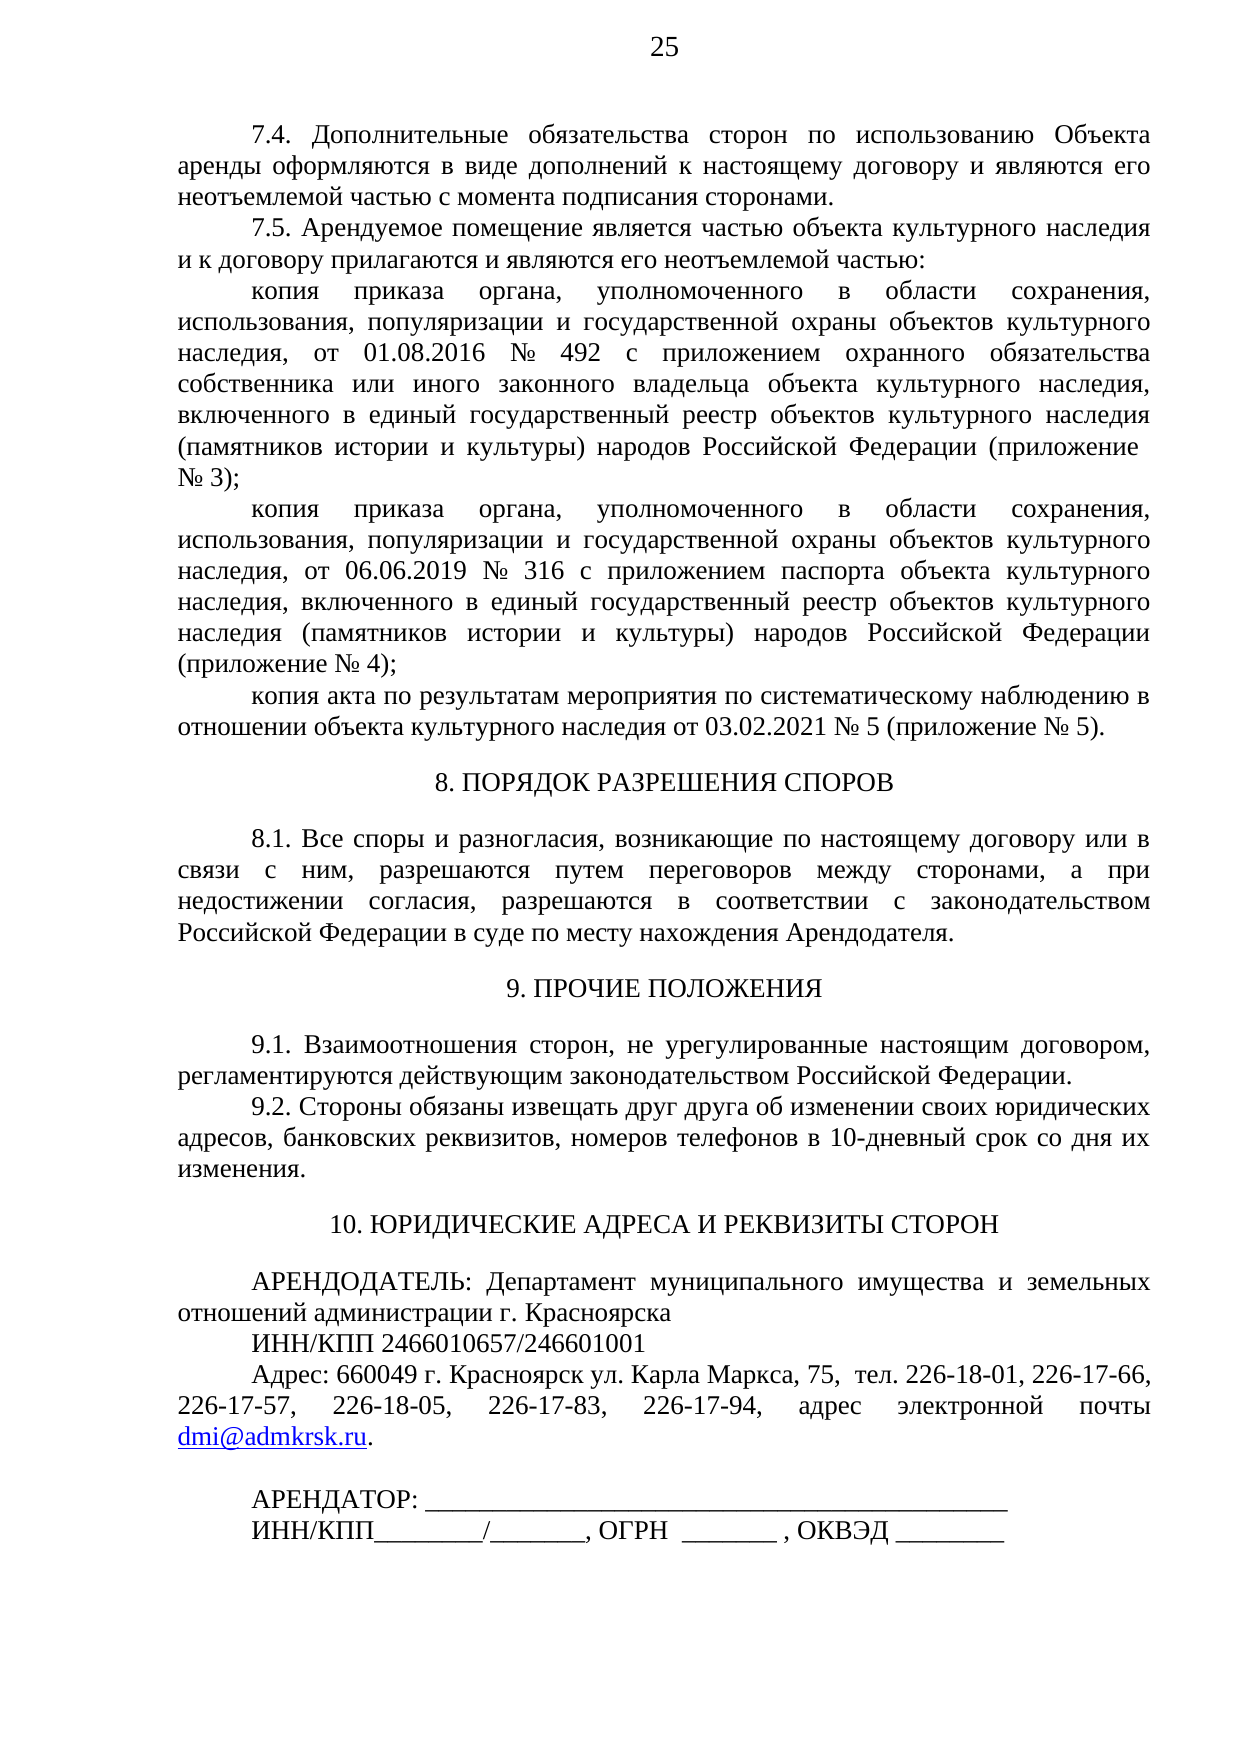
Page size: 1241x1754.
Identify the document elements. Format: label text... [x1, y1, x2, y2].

text 9.1. Взаимоотношения сторон, не урегулированные настоящим договором, регламентируются действующим законодательством Российской Федерации. [177, 1028, 1152, 1090]
text ИНН/КПП________/_______, ОГРН _______ , ОКВЭД ________ [177, 1514, 1152, 1545]
text ИНН/КПП 2466010657/246601001 [177, 1327, 1152, 1358]
text 9. ПРОЧИЕ ПОЛОЖЕНИЯ [177, 972, 1152, 1003]
text копия приказа органа, уполномоченного в области сохранения, использования, популяризации и государственной охраны объектов культурного наследия, от 01.08.2016 № 492 с приложением охранного обязательства собственника или иного законного владельца объекта культурного наследия, включенного в единый государственный реестр объектов культурного наследия (памятников истории и культуры) народов Российской Федерации (приложение № 3); [177, 274, 1152, 492]
text 8. ПОРЯДОК РАЗРЕШЕНИЯ СПОРОВ [177, 766, 1152, 797]
text копия приказа органа, уполномоченного в области сохранения, использования, популяризации и государственной охраны объектов культурного наследия, от 06.06.2019 № 316 с приложением паспорта объекта культурного наследия, включенного в единый государственный реестр объектов культурного наследия (памятников истории и культуры) народов Российской Федерации (приложение № 4); [177, 492, 1152, 679]
text АРЕНДОДАТЕЛЬ: Департамент муниципального имущества и земельных отношений администрации г. Красноярска [177, 1265, 1152, 1327]
text АРЕНДАТОР: ___________________________________________ [177, 1483, 1152, 1514]
text копия акта по результатам мероприятия по систематическому наблюдению в отношении объекта культурного наследия от 03.02.2021 № 5 (приложение № 5). [177, 679, 1152, 741]
text Адрес: 660049 г. Красноярск ул. Карла Маркса, 75, тел. 226-18-01, 226-17-66, 226-17-57, 226-18-05, 226-17-83, 226-17-94, адрес электронной почты dmi@admkrsk.ru. [177, 1358, 1152, 1452]
text 8.1. Все споры и разногласия, возникающие по настоящему договору или в связи с ним, разрешаются путем переговоров между сторонами, а при недостижении согласия, разрешаются в соответствии с законодательством Российской Федерации в суде по месту нахождения Арендодателя. [177, 822, 1152, 947]
text 7.5. Арендуемое помещение является частью объекта культурного наследия и к договору прилагаются и являются его неотъемлемой частью: [177, 212, 1152, 274]
text 10. ЮРИДИЧЕСКИЕ АДРЕСА И РЕКВИЗИТЫ СТОРОН [177, 1209, 1152, 1240]
text 7.4. Дополнительные обязательства сторон по использованию Объекта аренды оформляются в виде дополнений к настоящему договору и являются его неотъемлемой частью с момента подписания сторонами. [177, 118, 1152, 212]
text 9.2. Стороны обязаны извещать друг друга об изменении своих юридических адресов, банковских реквизитов, номеров телефонов в 10-дневный срок со дня их изменения. [177, 1090, 1152, 1184]
